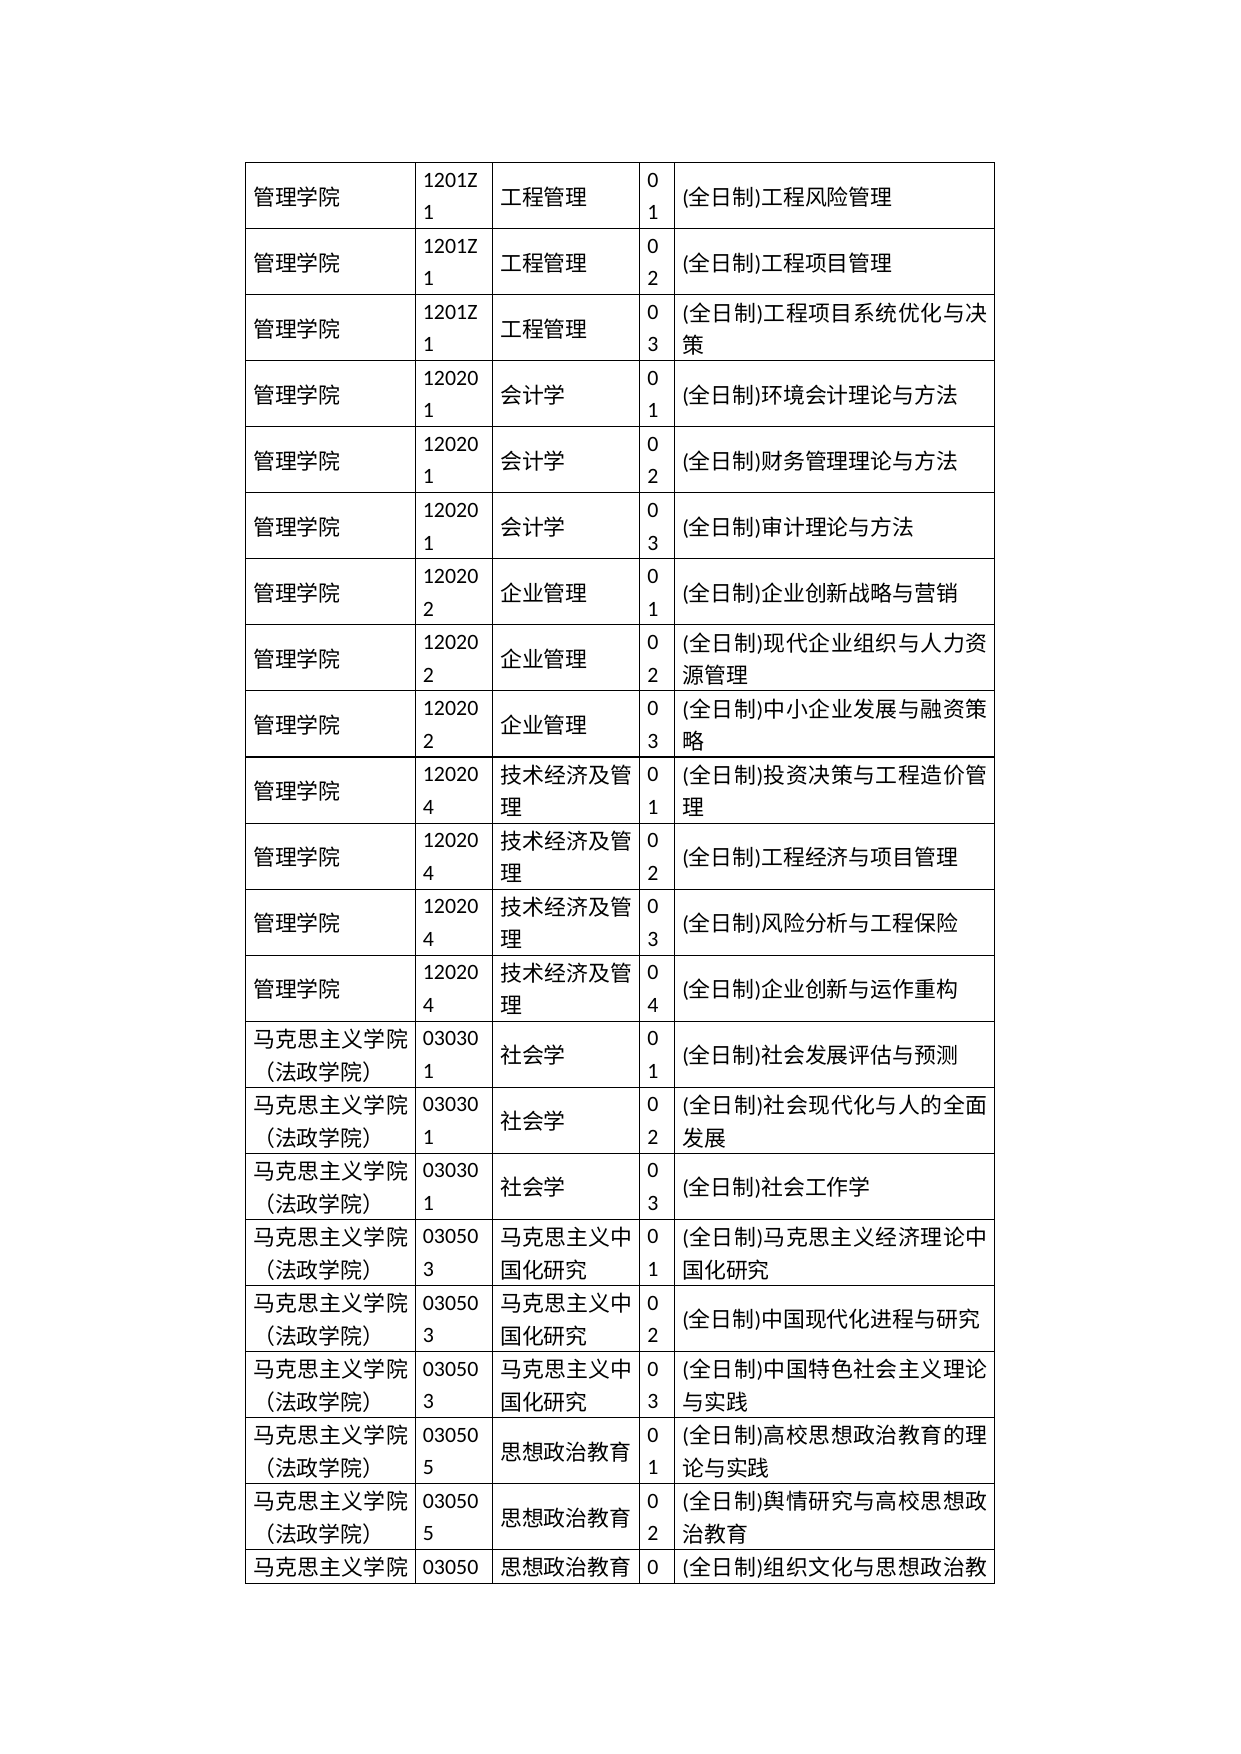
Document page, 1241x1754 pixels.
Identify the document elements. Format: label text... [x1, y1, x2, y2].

table_cell 04 [640, 956, 674, 1021]
table_cell 思想政治教育 [493, 1418, 639, 1483]
table_cell 03 [640, 493, 674, 558]
table_cell 管理学院 [246, 163, 415, 228]
table_cell (全日制)组织文化与思想政治教育 [675, 1550, 994, 1582]
table_cell 02 [640, 1286, 674, 1351]
table_cell 工程管理 [493, 163, 639, 228]
table_cell 马克思主义学院（法政学院） [246, 1286, 415, 1351]
table_cell (全日制)工程经济与项目管理 [675, 824, 994, 888]
table_cell 马克思主义学院（法政学院） [246, 1484, 415, 1549]
table_cell 社会学 [493, 1154, 639, 1219]
table_cell 马克思主义学院（法政学院） [246, 1088, 415, 1153]
table_cell 思想政治教育 [493, 1550, 639, 1582]
table_cell 管理学院 [246, 956, 415, 1021]
table_cell 管理学院 [246, 427, 415, 492]
table_cell 030301 [416, 1154, 492, 1219]
table_cell 会计学 [493, 493, 639, 558]
table_cell 会计学 [493, 427, 639, 492]
table_cell 030503 [416, 1286, 492, 1351]
table_cell 管理学院 [246, 295, 415, 360]
table_cell 01 [640, 1220, 674, 1285]
table_cell 社会学 [493, 1022, 639, 1087]
table_cell 03 [640, 295, 674, 360]
table_cell 工程管理 [493, 295, 639, 360]
table_cell (全日制)企业创新与运作重构 [675, 956, 994, 1021]
table_cell 马克思主义中国化研究 [493, 1286, 639, 1351]
table_cell 120204 [416, 956, 492, 1021]
table_cell 马克思主义中国化研究 [493, 1220, 639, 1285]
table_cell 030503 [416, 1352, 492, 1417]
table_cell 企业管理 [493, 691, 639, 756]
table_cell 03 [640, 1550, 674, 1582]
table_cell 120201 [416, 427, 492, 492]
table_cell 01 [640, 1022, 674, 1087]
table_cell (全日制)中国特色社会主义理论与实践 [675, 1352, 994, 1417]
table_cell (全日制)社会工作学 [675, 1154, 994, 1219]
table_cell 工程管理 [493, 229, 639, 294]
table_cell 1201Z1 [416, 163, 492, 228]
table_cell 01 [640, 1418, 674, 1483]
table_cell (全日制)现代企业组织与人力资源管理 [675, 625, 994, 690]
table_cell 01 [640, 361, 674, 426]
table_cell 030301 [416, 1088, 492, 1153]
table_cell (全日制)社会现代化与人的全面发展 [675, 1088, 994, 1153]
table_cell 120202 [416, 691, 492, 756]
table_cell 01 [640, 559, 674, 624]
table_cell 120204 [416, 824, 492, 888]
table_cell 管理学院 [246, 559, 415, 624]
table_cell 马克思主义中国化研究 [493, 1352, 639, 1417]
table_cell 030301 [416, 1022, 492, 1087]
table_cell 02 [640, 824, 674, 888]
table_cell (全日制)马克思主义经济理论中国化研究 [675, 1220, 994, 1285]
table_cell 120202 [416, 625, 492, 690]
table_cell 01 [640, 163, 674, 228]
table_cell 030503 [416, 1220, 492, 1285]
table_cell (全日制)环境会计理论与方法 [675, 361, 994, 426]
table_cell 02 [640, 427, 674, 492]
table_cell 03 [640, 1352, 674, 1417]
table_cell 社会学 [493, 1088, 639, 1153]
table_cell 120201 [416, 361, 492, 426]
table_cell (全日制)工程风险管理 [675, 163, 994, 228]
table_cell 管理学院 [246, 493, 415, 558]
table_cell (全日制)审计理论与方法 [675, 493, 994, 558]
table_cell (全日制)工程项目管理 [675, 229, 994, 294]
table_cell 马克思主义学院（法政学院） [246, 1022, 415, 1087]
table_cell 会计学 [493, 361, 639, 426]
table_cell 管理学院 [246, 361, 415, 426]
table_cell 管理学院 [246, 691, 415, 756]
table_cell 01 [640, 758, 674, 822]
table_cell (全日制)企业创新战略与营销 [675, 559, 994, 624]
table_cell 管理学院 [246, 758, 415, 822]
table_cell 120204 [416, 758, 492, 822]
table_cell 02 [640, 1088, 674, 1153]
table_cell 管理学院 [246, 824, 415, 888]
table_cell (全日制)高校思想政治教育的理论与实践 [675, 1418, 994, 1483]
table_cell (全日制)工程项目系统优化与决策 [675, 295, 994, 360]
table_cell 技术经济及管理 [493, 824, 639, 888]
table_cell 030505 [416, 1484, 492, 1549]
table_cell 1201Z1 [416, 229, 492, 294]
table_cell 03 [640, 1154, 674, 1219]
table_cell 030505 [416, 1418, 492, 1483]
table_cell 02 [640, 229, 674, 294]
table_cell 02 [640, 1484, 674, 1549]
table_cell 马克思主义学院（法政学院） [246, 1352, 415, 1417]
table_cell (全日制)投资决策与工程造价管理 [675, 758, 994, 822]
table_cell 马克思主义学院（法政学院） [246, 1550, 415, 1582]
table_cell 技术经济及管理 [493, 758, 639, 822]
table_cell 030505 [416, 1550, 492, 1582]
table_cell 企业管理 [493, 625, 639, 690]
table_cell 03 [640, 890, 674, 954]
table_cell 03 [640, 691, 674, 756]
table_cell 1201Z1 [416, 295, 492, 360]
table_cell 120204 [416, 890, 492, 954]
table_cell (全日制)舆情研究与高校思想政治教育 [675, 1484, 994, 1549]
table_cell 02 [640, 625, 674, 690]
table_cell (全日制)社会发展评估与预测 [675, 1022, 994, 1087]
table_cell (全日制)中国现代化进程与研究 [675, 1286, 994, 1351]
table_cell 思想政治教育 [493, 1484, 639, 1549]
table_cell 技术经济及管理 [493, 890, 639, 954]
table_cell 马克思主义学院（法政学院） [246, 1154, 415, 1219]
table_cell 120202 [416, 559, 492, 624]
table_cell 企业管理 [493, 559, 639, 624]
table_cell (全日制)中小企业发展与融资策略 [675, 691, 994, 756]
table_cell 马克思主义学院（法政学院） [246, 1220, 415, 1285]
table_cell 管理学院 [246, 625, 415, 690]
table_cell 管理学院 [246, 229, 415, 294]
table_cell 120201 [416, 493, 492, 558]
table_cell (全日制)财务管理理论与方法 [675, 427, 994, 492]
table_cell 技术经济及管理 [493, 956, 639, 1021]
table_cell (全日制)风险分析与工程保险 [675, 890, 994, 954]
table_cell 马克思主义学院（法政学院） [246, 1418, 415, 1483]
table_cell 管理学院 [246, 890, 415, 954]
